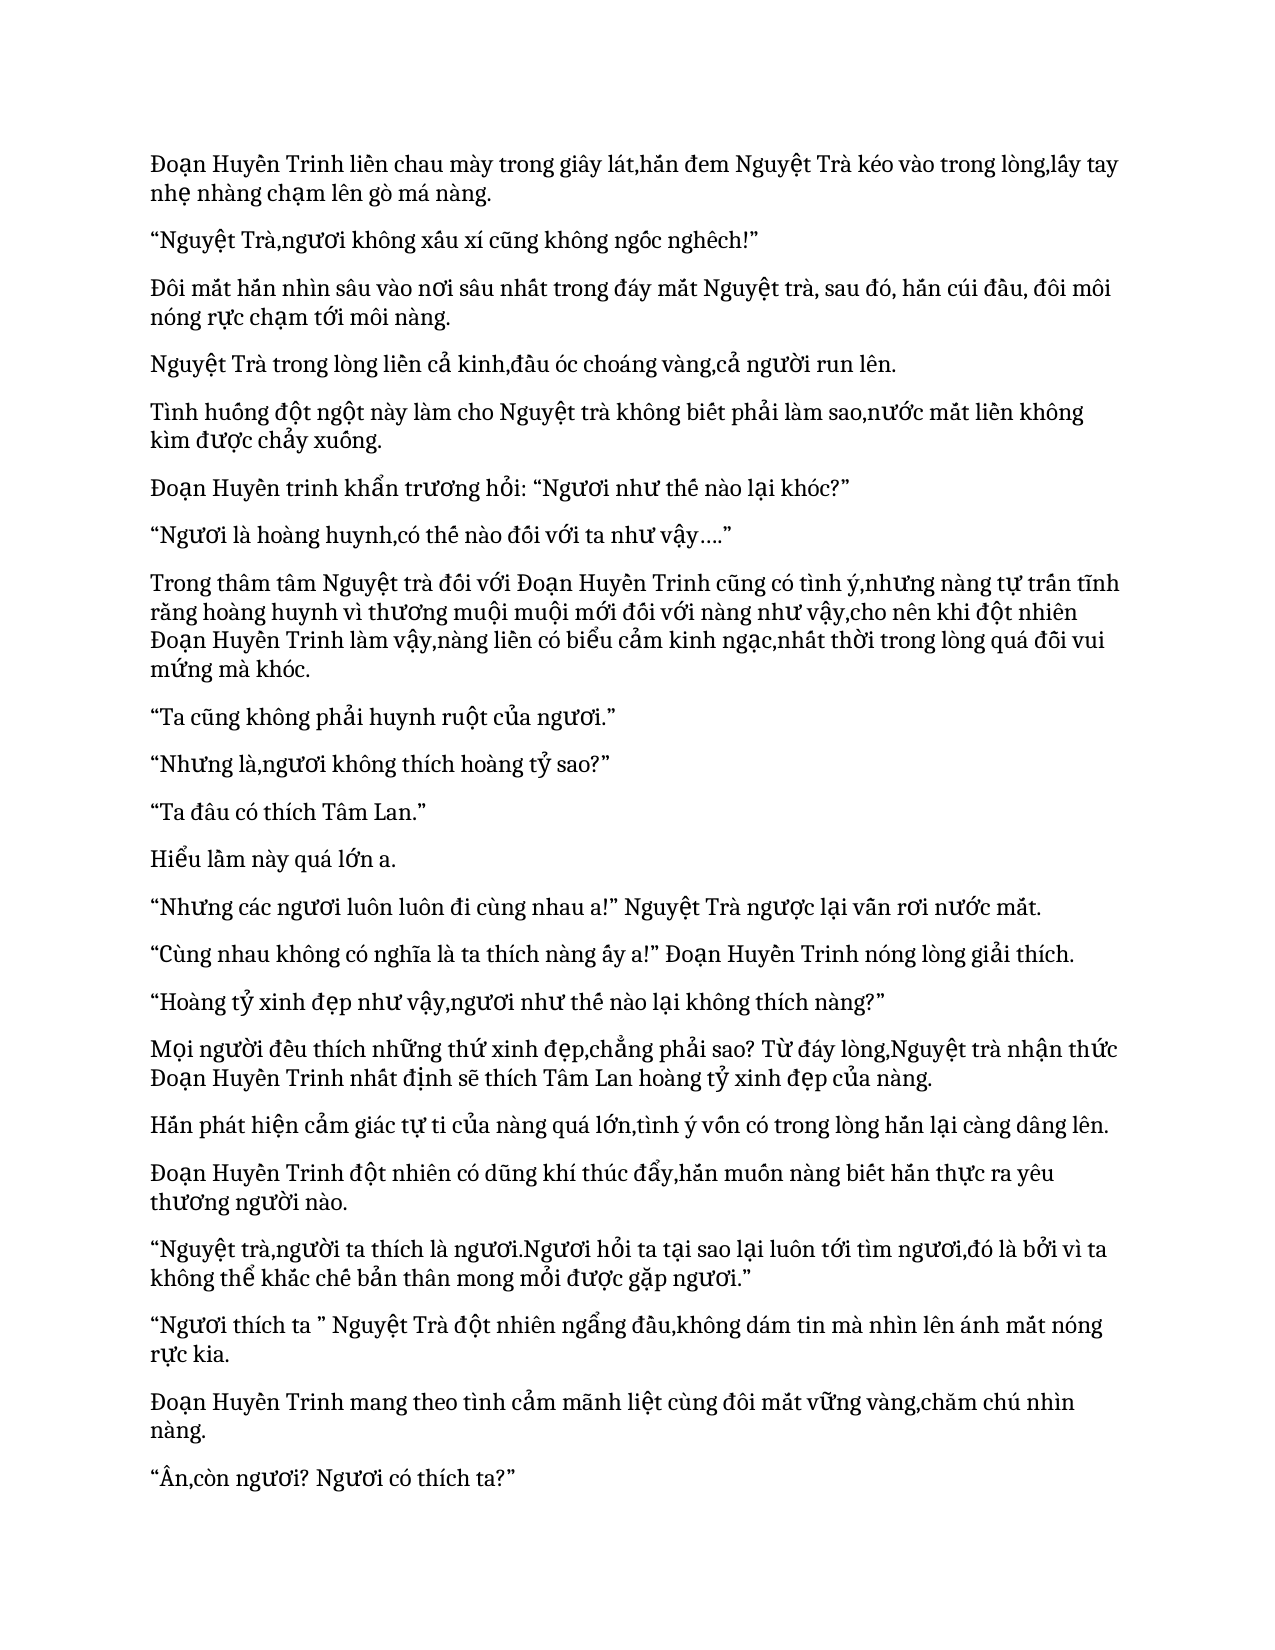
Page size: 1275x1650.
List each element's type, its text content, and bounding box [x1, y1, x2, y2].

text “Cùng nhau không có nghĩa là ta thích nàng ấy a!” Đoạn Huyền Trinh nóng lòng giải thích. [150, 940, 1125, 969]
text “Nhưng là,ngươi không thích hoàng tỷ sao?” [150, 750, 1125, 779]
text “Nguyệt Trà,ngươi không xấu xí cũng không ngốc nghêch!” [150, 226, 1125, 255]
text “Ngươi thích ta ” Nguyệt Trà đột nhiên ngẩng đầu,không dám tin mà nhìn lên ánh mắt nóng rực kia. [150, 1311, 1125, 1369]
text Hiểu lầm này quá lớn a. [150, 845, 1125, 874]
text “Nguyệt trà,người ta thích là ngươi.Ngươi hỏi ta tại sao lại luôn tới tìm ngươi,đó là bởi vì ta không thể khắc chế bản thân mong mỏi được gặp ngươi.” [150, 1235, 1125, 1292]
text “Ân,còn ngươi? Ngươi có thích ta?” [150, 1464, 1125, 1492]
text Trong thâm tâm Nguyệt trà đối với Đoạn Huyền Trinh cũng có tình ý,nhưng nàng tự trấn tĩnh rằng hoàng huynh vì thương muội muội mới đối với nàng như vậy,cho nên khi đột nhiên Đoạn Huyền Trinh làm vậy,nàng liền có biểu cảm kinh ngạc,nhất thời trong lòng quá đỗi vui mứng mà khóc. [150, 569, 1125, 684]
text Đoạn Huyền Trinh đột nhiên có dũng khí thúc đẩy,hắn muốn nàng biết hắn thực ra yêu thương người nào. [150, 1159, 1125, 1216]
text Mọi người đều thích những thứ xinh đẹp,chẳng phải sao? Từ đáy lòng,Nguyệt trà nhận thức Đoạn Huyền Trinh nhất định sẽ thích Tâm Lan hoàng tỷ xinh đẹp của nàng. [150, 1035, 1125, 1092]
text Tình huống đột ngột này làm cho Nguyệt trà không biết phải làm sao,nước mắt liền không kìm được chảy xuống. [150, 397, 1125, 455]
text Đoạn Huyền Trinh mang theo tình cảm mãnh liệt cùng đôi mắt vững vàng,chăm chú nhìn nàng. [150, 1387, 1125, 1445]
text Đoạn Huyền Trinh liền chau mày trong giây lát,hắn đem Nguyệt Trà kéo vào trong lòng,lấy tay nhẹ nhàng chạm lên gò má nàng. [150, 150, 1125, 207]
text “Ngươi là hoàng huynh,có thế nào đối với ta như vậy….” [150, 521, 1125, 550]
text “Nhưng các ngươi luôn luôn đi cùng nhau a!” Nguyệt Trà ngược lại vẫn rơi nước mắt. [150, 892, 1125, 921]
text “Ta đâu có thích Tâm Lan.” [150, 797, 1125, 826]
text “Hoàng tỷ xinh đẹp như vậy,ngươi như thế nào lại không thích nàng?” [150, 987, 1125, 1016]
text Nguyệt Trà trong lòng liền cả kinh,đầu óc choáng vàng,cả người run lên. [150, 350, 1125, 379]
text Đôi mắt hắn nhìn sâu vào nơi sâu nhất trong đáy mắt Nguyệt trà, sau đó, hắn cúi đầu, đôi môi nóng rực chạm tới môi nàng. [150, 274, 1125, 331]
text Hắn phát hiện cảm giác tự ti của nàng quá lớn,tình ý vốn có trong lòng hắn lại càng dâng lên. [150, 1111, 1125, 1140]
text Đoạn Huyền trinh khẩn trương hỏi: “Ngươi như thế nào lại khóc?” [150, 474, 1125, 502]
text “Ta cũng không phải huynh ruột của ngươi.” [150, 702, 1125, 731]
